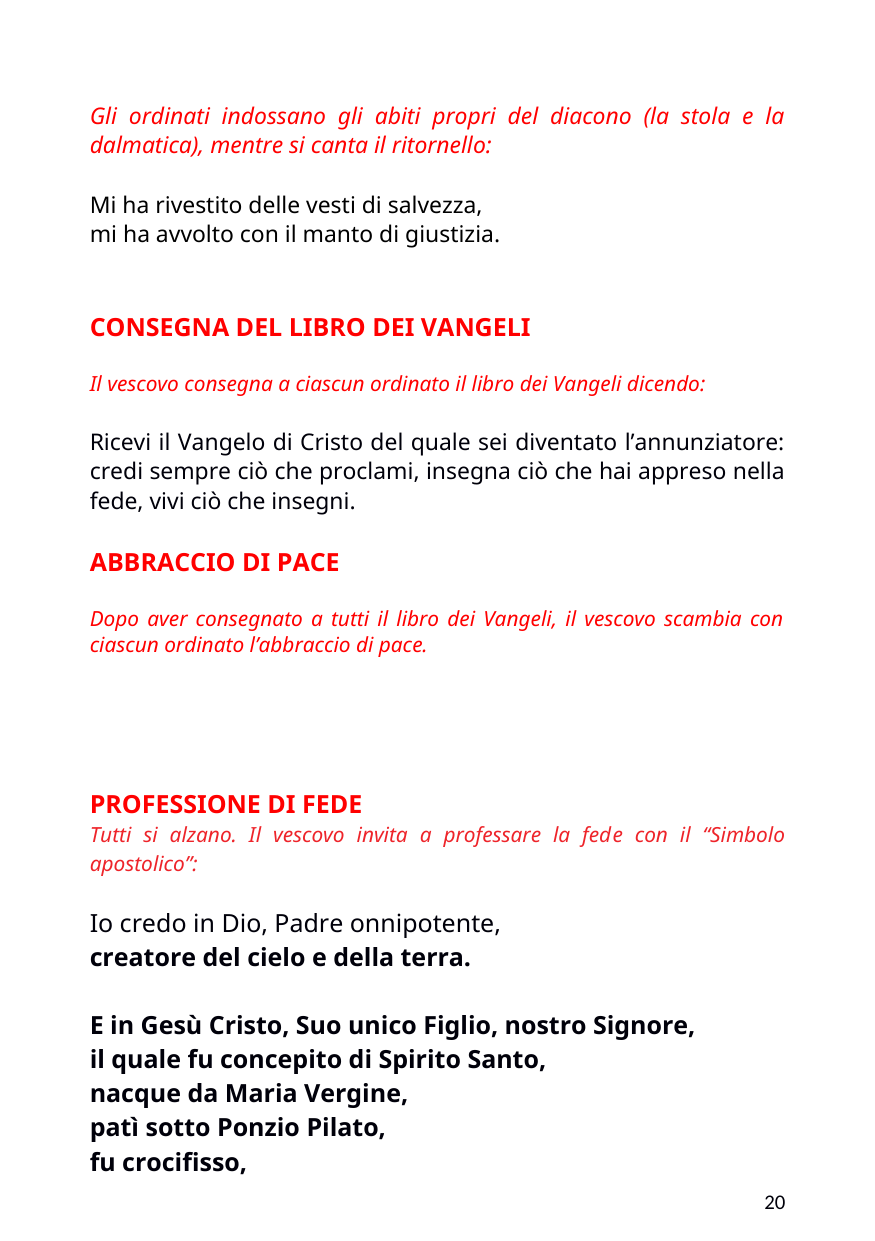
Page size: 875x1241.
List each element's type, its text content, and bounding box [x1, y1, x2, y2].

text Il vescovo consegna a ciascun ordinato il libro dei Vangeli dicendo: [89, 370, 785, 397]
text E in Gesù Cristo, Suo unico Figlio, nostro Signore, [89, 1008, 785, 1042]
text Gli ordinati indossano gli abiti propri del diacono (la stola e la dalmatica), mentre si canta il ritornello: [89, 100, 785, 160]
text ABBRACCIO DI PACE [89, 546, 785, 578]
text mi ha avvolto con il manto di giustizia. [89, 219, 785, 249]
text Mi ha rivestito delle vesti di salvezza, [89, 189, 785, 219]
text il quale fu concepito di Spirito Santo, [89, 1042, 785, 1076]
text nacque da Maria Vergine, [89, 1076, 785, 1110]
text fu crocifisso, [89, 1144, 785, 1178]
text Ricevi il Vangelo di Cristo del quale sei diventato l’annunziatore: credi sempre ciò che proclami, insegna ciò che hai appreso nella fede, vivi ciò che insegni. [89, 427, 785, 516]
text Dopo aver consegnato a tutti il libro dei Vangeli, il vescovo scambia con ciascun ordinato l’abbraccio di pace. [89, 605, 785, 659]
text CONSEGNA DEL LIBRO DEI VANGELI [89, 311, 785, 343]
text Io credo in Dio, Padre onnipotente, [89, 906, 785, 940]
text PROFESSIONE DI FEDE [89, 786, 785, 820]
text Tutti si alzano. Il vescovo invita a professare la fede con il “Simbolo apostolico”: [89, 820, 785, 877]
text patì sotto Ponzio Pilato, [89, 1110, 785, 1144]
text creatore del cielo e della terra. [89, 940, 785, 974]
